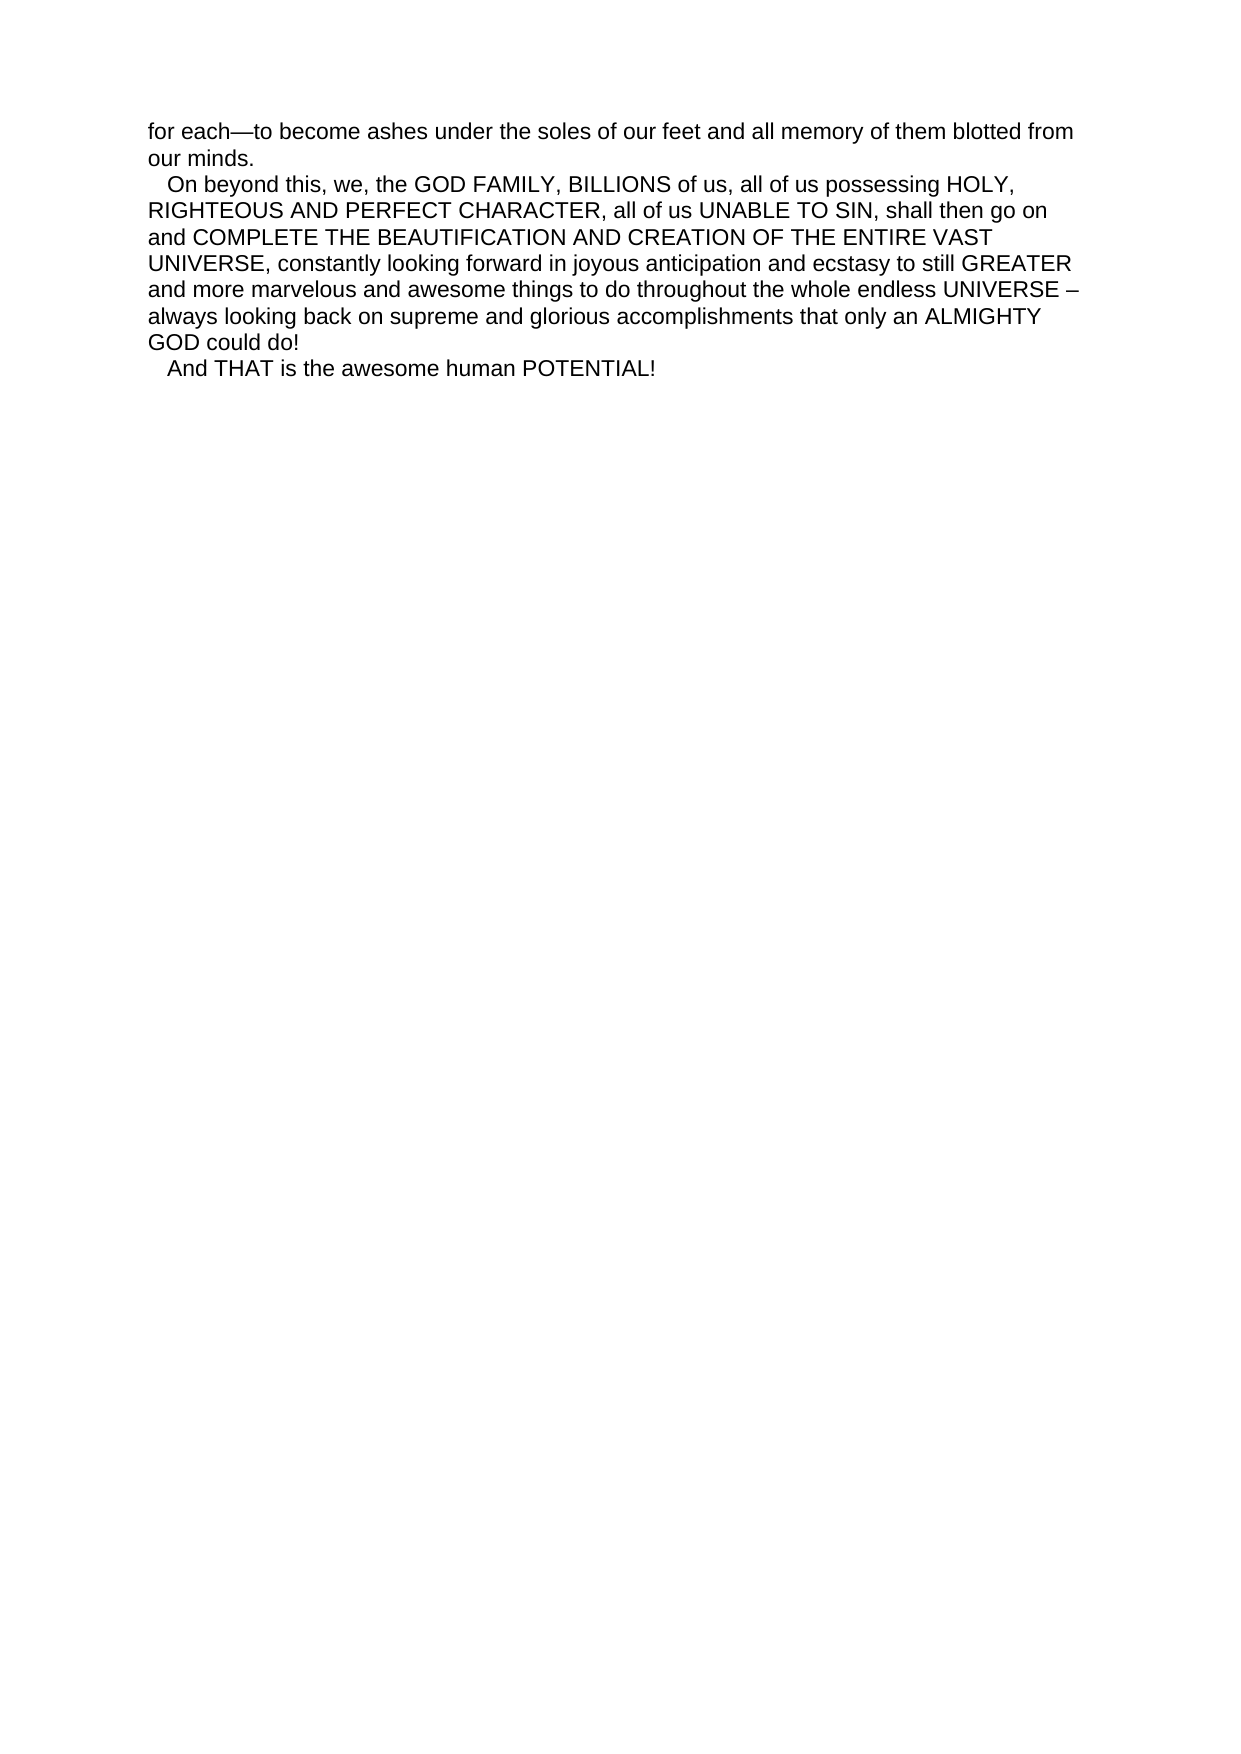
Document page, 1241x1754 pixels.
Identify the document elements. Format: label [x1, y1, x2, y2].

text [148, 118, 1092, 382]
